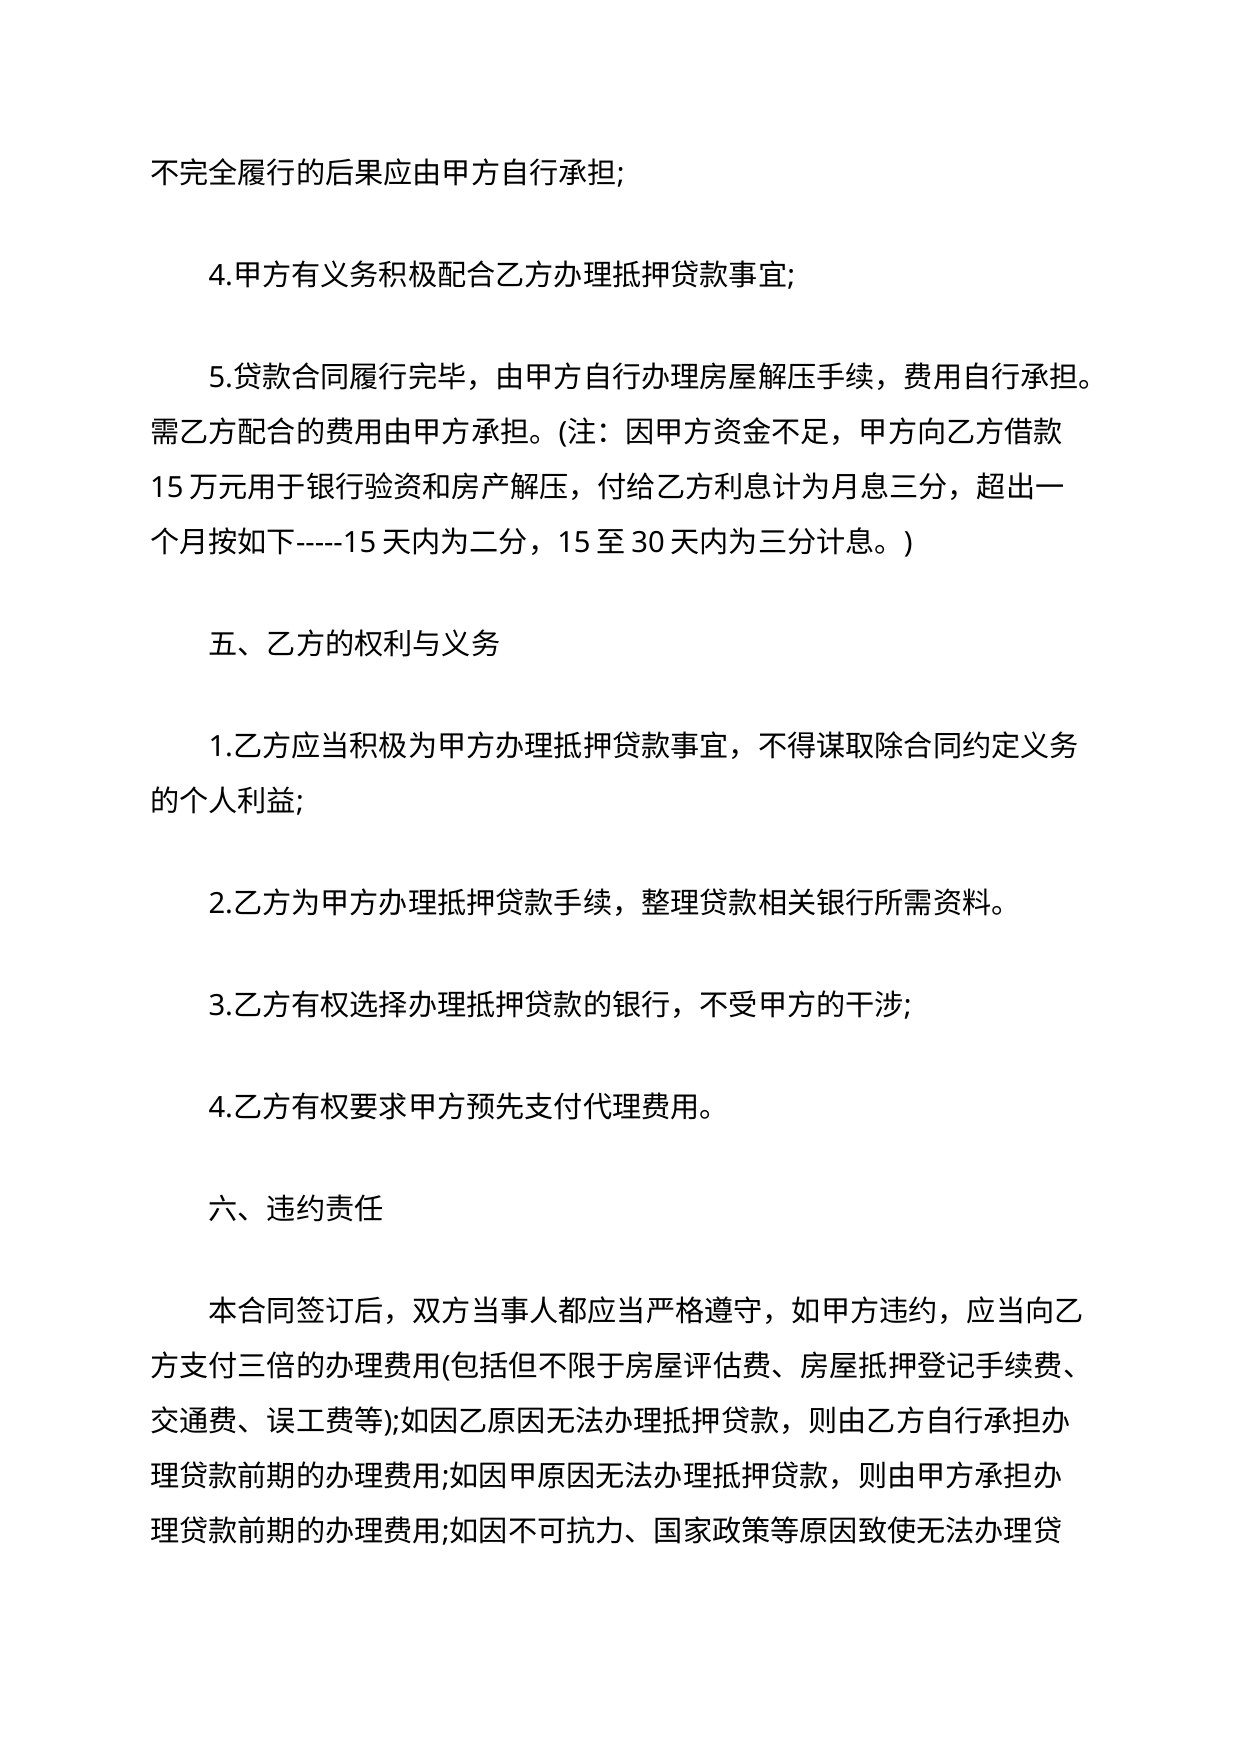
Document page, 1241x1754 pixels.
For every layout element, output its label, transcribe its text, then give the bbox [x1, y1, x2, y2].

text 5.贷款合同履行完毕，由甲方自行办理房屋解压手续，费用自行承担。需乙方配合的费用由甲方承担。(注：因甲方资金不足，甲方向乙方借款15万元用于银行验资和房产解压，付给乙方利息计为月息三分，超出一个月按如下-----15天内为二分，15至30天内为三分计息。) [150, 354, 1090, 561]
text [150, 150, 1090, 192]
text 1.乙方应当积极为甲方办理抵押贷款事宜，不得谋取除合同约定义务的个人利益; [150, 723, 1090, 820]
text 4.甲方有义务积极配合乙方办理抵押贷款事宜; [150, 252, 1090, 294]
text 3.乙方有权选择办理抵押贷款的银行，不受甲方的干涉; [150, 982, 1090, 1024]
text 4.乙方有权要求甲方预先支付代理费用。 [150, 1084, 1090, 1126]
text 2.乙方为甲方办理抵押贷款手续，整理贷款相关银行所需资料。 [150, 880, 1090, 922]
text 六、违约责任 [150, 1186, 1090, 1228]
text 五、乙方的权利与义务 [150, 621, 1090, 663]
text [150, 1287, 1090, 1550]
